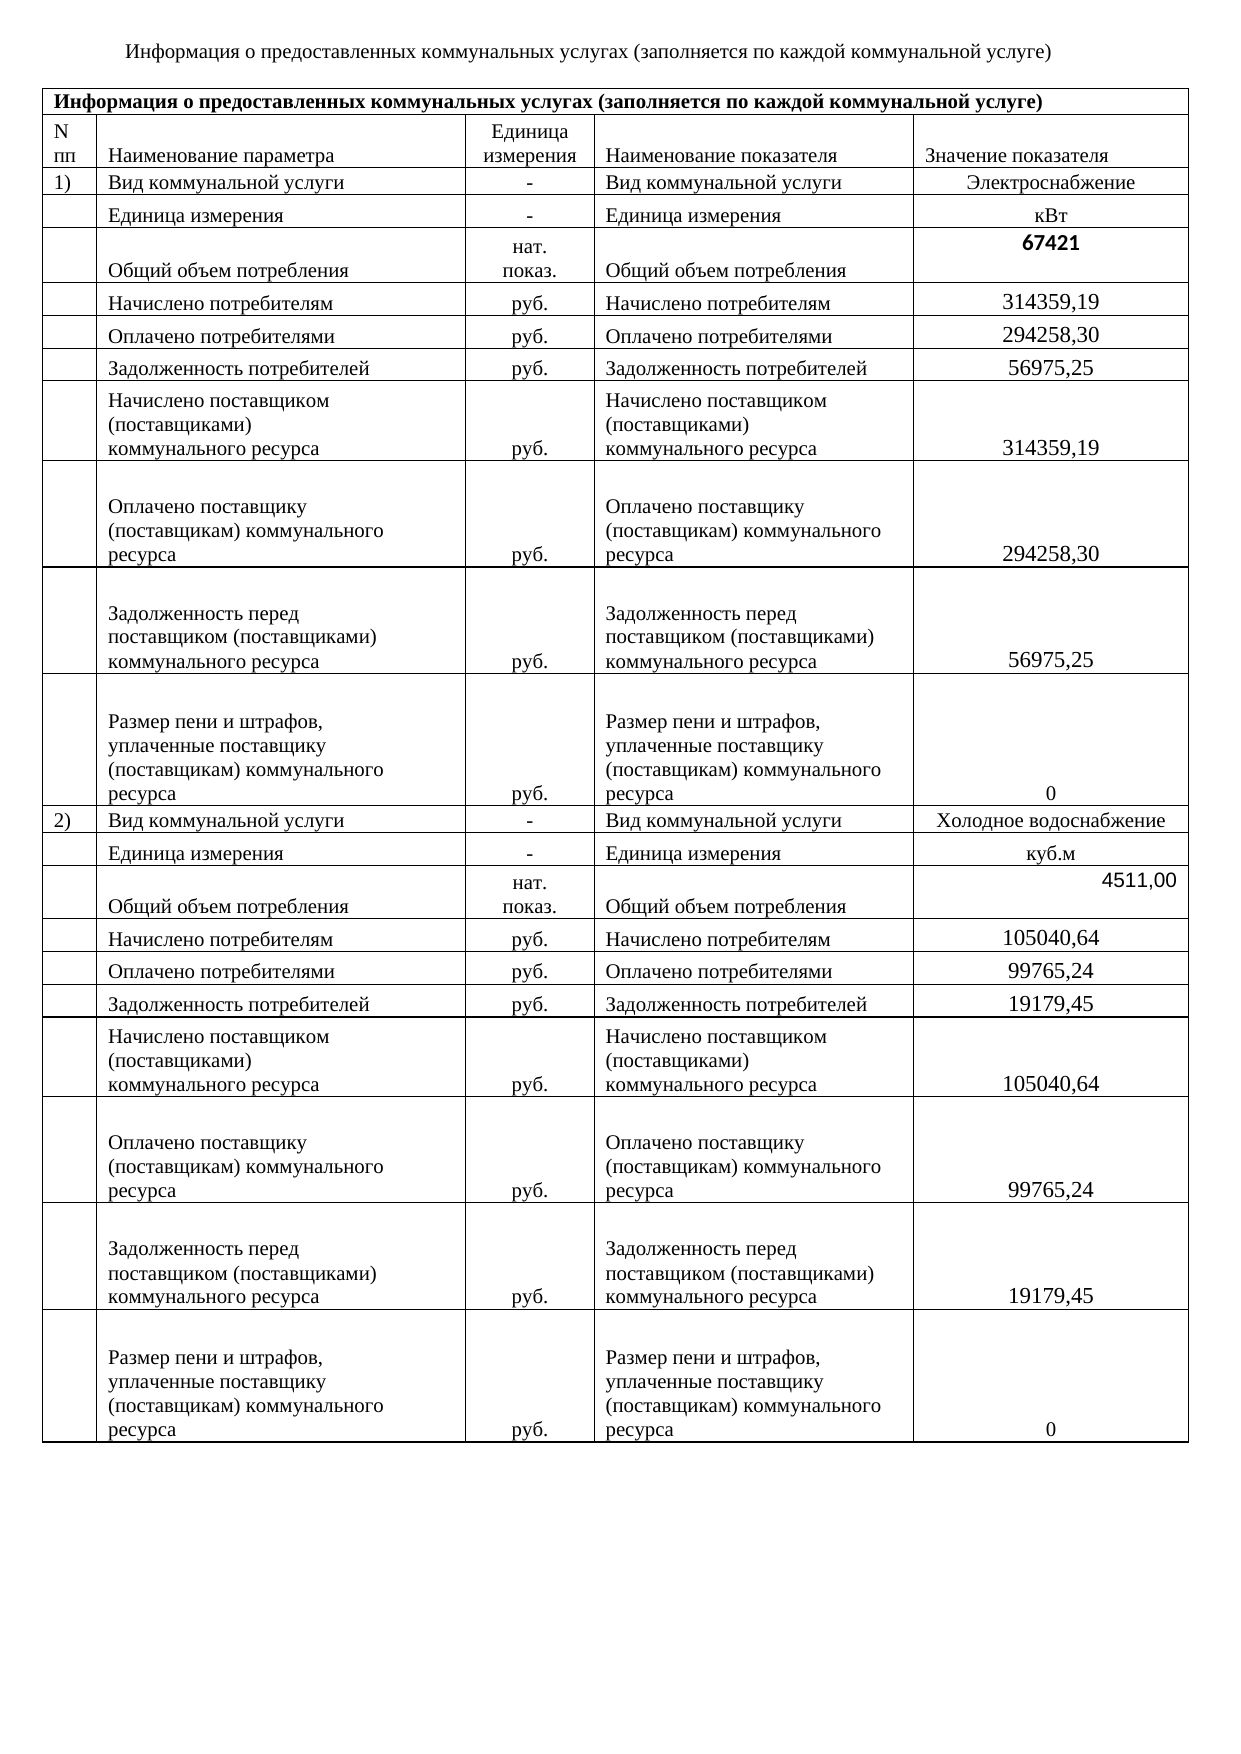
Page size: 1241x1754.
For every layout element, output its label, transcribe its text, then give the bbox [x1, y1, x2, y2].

table_cell Начислено потребителям [97, 283, 465, 315]
table_cell 314359,19 [914, 381, 1188, 460]
table_cell 1) [43, 168, 96, 194]
table_cell 99765,24 [914, 1097, 1188, 1202]
table_cell Начислено поставщиком (поставщиками) коммунального ресурса [97, 1018, 465, 1096]
table_cell [43, 952, 96, 983]
table_cell 67421 [914, 228, 1188, 282]
table_cell Задолженность потребителей [595, 349, 913, 380]
table_cell 99765,24 [914, 952, 1188, 983]
table_cell Оплачено потребителями [97, 316, 465, 348]
table_cell - [466, 806, 594, 832]
table_cell Единица измерения [466, 115, 594, 167]
table_cell Начислено потребителям [595, 283, 913, 315]
table_cell Общий объем потребления [595, 866, 913, 918]
table_cell Общий объем потребления [97, 228, 465, 282]
table_cell [43, 833, 96, 865]
table_cell [43, 349, 96, 380]
table_cell руб. [466, 1203, 594, 1308]
table_cell Начислено поставщиком (поставщиками) коммунального ресурса [595, 381, 913, 460]
table_cell 105040,64 [914, 919, 1188, 951]
table_cell [43, 568, 96, 673]
table_cell Холодное водоснабжение [914, 806, 1188, 832]
table_cell [43, 195, 96, 227]
table_cell [43, 1203, 96, 1308]
table_cell Начислено потребителям [595, 919, 913, 951]
table_cell [43, 866, 96, 918]
table_cell Вид коммунальной услуги [97, 806, 465, 832]
table_cell 2) [43, 806, 96, 832]
table_cell Размер пени и штрафов, уплаченные поставщику (поставщикам) коммунального ресурса [595, 674, 913, 805]
table_cell 294258,30 [914, 316, 1188, 348]
table_cell Наименование параметра [97, 115, 465, 167]
table_cell руб. [466, 952, 594, 983]
table_cell руб. [466, 316, 594, 348]
table_cell руб. [466, 919, 594, 951]
table_cell Размер пени и штрафов, уплаченные поставщику (поставщикам) коммунального ресурса [97, 674, 465, 805]
table_cell [43, 228, 96, 282]
table_cell - [466, 195, 594, 227]
table_cell 0 [914, 674, 1188, 805]
table_cell руб. [466, 283, 594, 315]
table_cell 19179,45 [914, 1203, 1188, 1308]
table_cell Значение показателя [914, 115, 1188, 167]
table_cell [43, 1018, 96, 1096]
table_cell [43, 985, 96, 1016]
table_cell [43, 283, 96, 315]
table_cell Единица измерения [595, 195, 913, 227]
table_cell Электроснабжение [914, 168, 1188, 194]
table_cell нат. показ. [466, 228, 594, 282]
table_cell Единица измерения [97, 195, 465, 227]
table_cell руб. [466, 674, 594, 805]
table_cell Единица измерения [97, 833, 465, 865]
table_cell Вид коммунальной услуги [595, 806, 913, 832]
table_cell Оплачено потребителями [97, 952, 465, 983]
table_cell [43, 1097, 96, 1202]
table_cell куб.м [914, 833, 1188, 865]
table_cell - [466, 833, 594, 865]
table_cell руб. [466, 461, 594, 566]
table_cell - [466, 168, 594, 194]
table_header Информация о предоставленных коммунальных услугах (заполняется по каждой коммунальной услуге) [43, 89, 1188, 114]
table_cell Оплачено потребителями [595, 316, 913, 348]
table_cell Оплачено поставщику (поставщикам) коммунального ресурса [595, 461, 913, 566]
table_cell 314359,19 [914, 283, 1188, 315]
table_cell Задолженность перед поставщиком (поставщиками) коммунального ресурса [595, 1203, 913, 1308]
table_cell Задолженность потребителей [595, 985, 913, 1016]
table_cell 19179,45 [914, 985, 1188, 1016]
table_cell Задолженность перед поставщиком (поставщиками) коммунального ресурса [97, 1203, 465, 1308]
table_cell 294258,30 [914, 461, 1188, 566]
table_cell Задолженность потребителей [97, 985, 465, 1016]
table_cell N пп [43, 115, 96, 167]
table_cell Задолженность перед поставщиком (поставщиками) коммунального ресурса [595, 568, 913, 673]
table_cell 105040,64 [914, 1018, 1188, 1096]
table_cell 56975,25 [914, 349, 1188, 380]
table_cell Размер пени и штрафов, уплаченные поставщику (поставщикам) коммунального ресурса [97, 1310, 465, 1441]
table_cell [43, 674, 96, 805]
table_cell руб. [466, 1310, 594, 1441]
table_cell 56975,25 [914, 568, 1188, 673]
table_cell [43, 316, 96, 348]
table_cell 0 [914, 1310, 1188, 1441]
table_cell Начислено поставщиком (поставщиками) коммунального ресурса [595, 1018, 913, 1096]
text Информация о предоставленных коммунальных услугах (заполняется по каждой коммунальной услуге) [125, 39, 1198, 63]
table_cell [43, 461, 96, 566]
table_cell Задолженность потребителей [97, 349, 465, 380]
table_cell кВт [914, 195, 1188, 227]
table_cell Задолженность перед поставщиком (поставщиками) коммунального ресурса [97, 568, 465, 673]
table_cell [43, 381, 96, 460]
table_cell нат. показ. [466, 866, 594, 918]
table_cell Общий объем потребления [595, 228, 913, 282]
table_cell Общий объем потребления [97, 866, 465, 918]
table_cell Единица измерения [595, 833, 913, 865]
table_cell Оплачено поставщику (поставщикам) коммунального ресурса [97, 461, 465, 566]
table_cell Оплачено потребителями [595, 952, 913, 983]
table_cell руб. [466, 985, 594, 1016]
table_cell Начислено потребителям [97, 919, 465, 951]
table_cell руб. [466, 568, 594, 673]
table_cell руб. [466, 349, 594, 380]
table_cell Оплачено поставщику (поставщикам) коммунального ресурса [595, 1097, 913, 1202]
table_cell руб. [466, 1097, 594, 1202]
table_cell 4511,00 [914, 866, 1188, 918]
table_cell Наименование показателя [595, 115, 913, 167]
table_cell [43, 1310, 96, 1441]
table_cell Начислено поставщиком (поставщиками) коммунального ресурса [97, 381, 465, 460]
table_cell Оплачено поставщику (поставщикам) коммунального ресурса [97, 1097, 465, 1202]
table_cell Размер пени и штрафов, уплаченные поставщику (поставщикам) коммунального ресурса [595, 1310, 913, 1441]
table_cell Вид коммунальной услуги [595, 168, 913, 194]
table_cell руб. [466, 1018, 594, 1096]
table_cell Вид коммунальной услуги [97, 168, 465, 194]
table_cell [43, 919, 96, 951]
table_cell руб. [466, 381, 594, 460]
